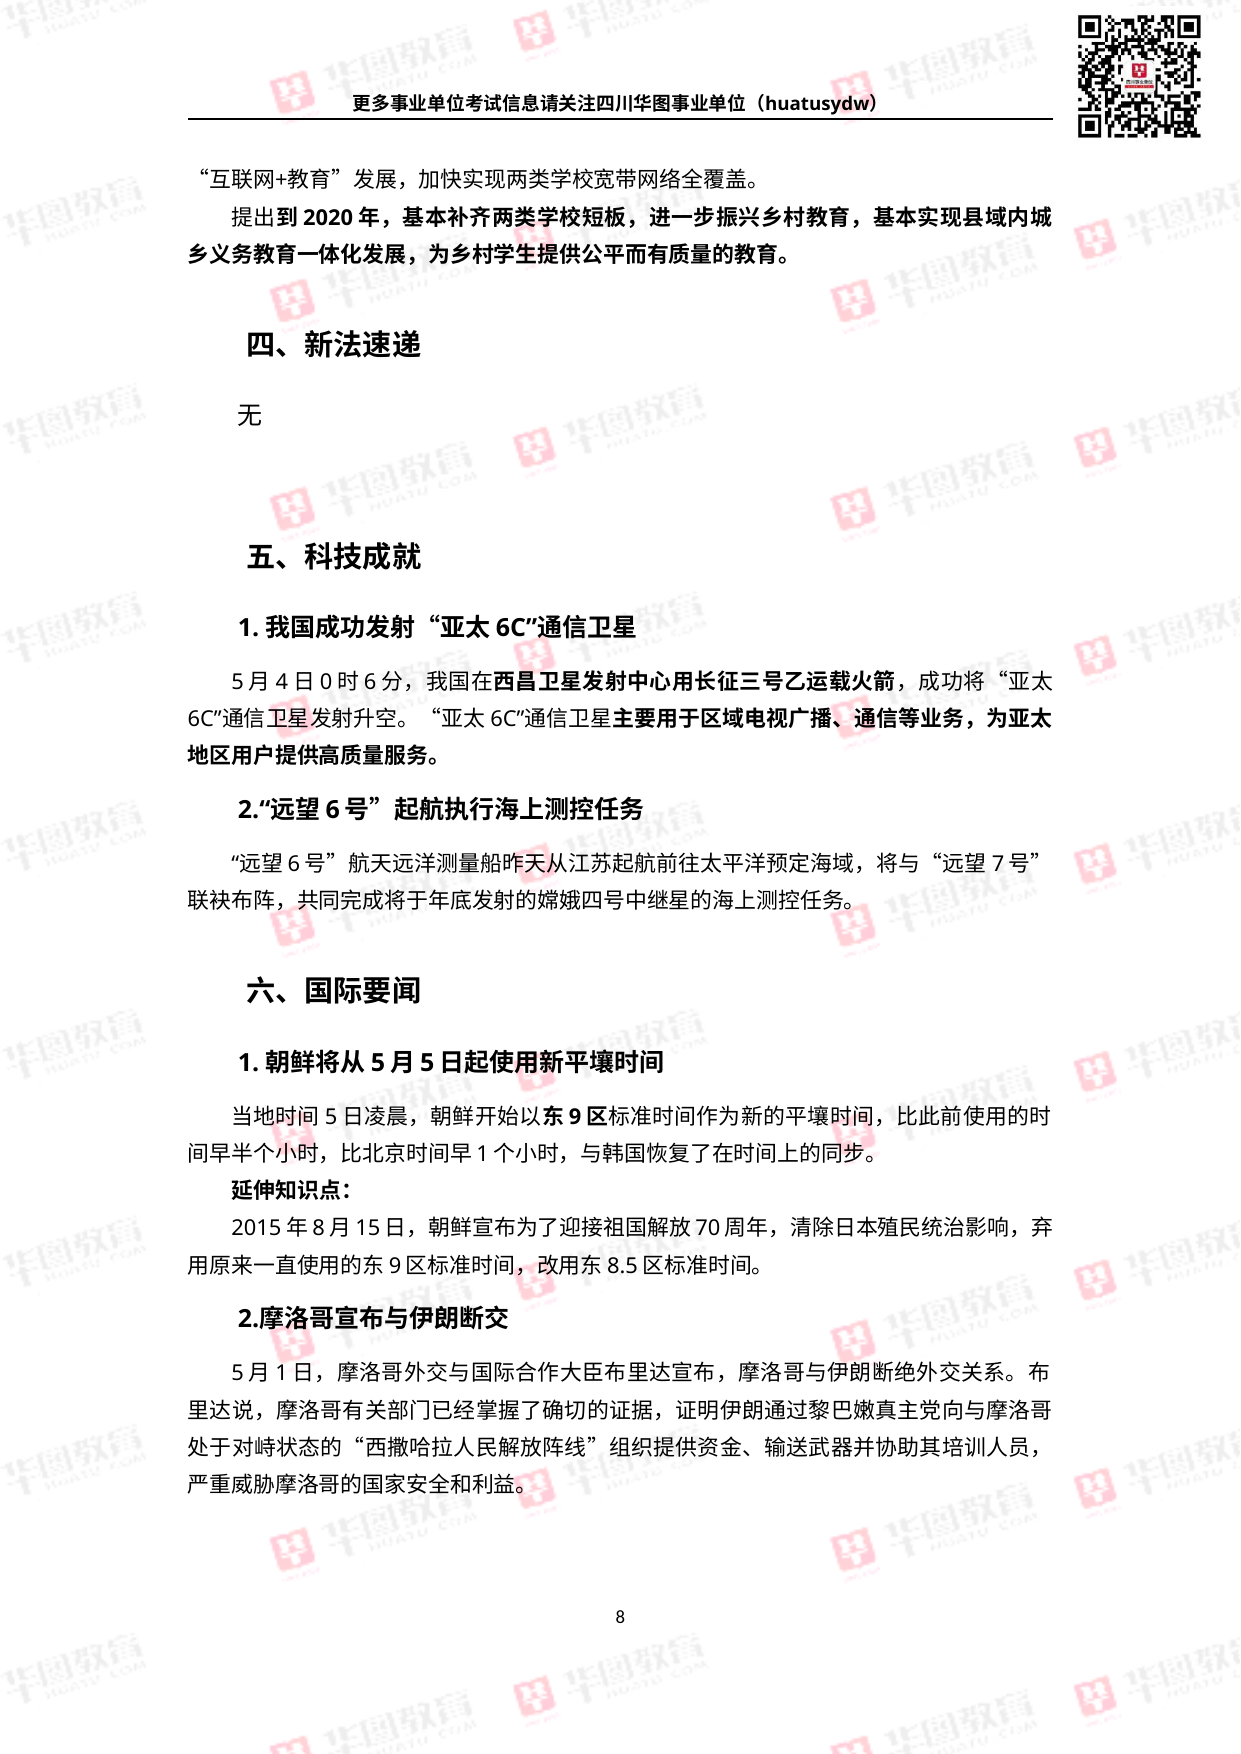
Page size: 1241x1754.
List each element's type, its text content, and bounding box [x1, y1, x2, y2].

text 四、新法速递 [187, 310, 1053, 375]
text 5月4日0时6分，我国在西昌卫星发射中心用长征三号乙运载火箭，成功将“亚太6C”通信卫星发射升空。“亚太6C”通信卫星主要用于区域电视广播、通信等业务，为亚太地区用户提供高质量服务。 [187, 663, 1053, 771]
text 5月1日，摩洛哥外交与国际合作大臣布里达宣布，摩洛哥与伊朗断绝外交关系。布里达说，摩洛哥有关部门已经掌握了确切的证据，证明伊朗通过黎巴嫩真主党向与摩洛哥处于对峙状态的“西撒哈拉人民解放阵线”组织提供资金、输送武器并协助其培训人员，严重威胁摩洛哥的国家安全和利益。 [187, 1355, 1053, 1499]
text “远望6号”航天远洋测量船昨天从江苏起航前往太平洋预定海域，将与“远望7号”联袂布阵，共同完成将于年底发射的嫦娥四号中继星的海上测控任务。 [187, 846, 1053, 916]
text 2015年8月15日，朝鲜宣布为了迎接祖国解放70周年，清除日本殖民统治影响，弃用原来一直使用的东9区标准时间，改用东8.5区标准时间。 [187, 1210, 1053, 1280]
text 无 [187, 381, 1053, 446]
text 1. 朝鲜将从5月5日起使用新平壤时间 [187, 1028, 1053, 1093]
text 当地时间5日凌晨，朝鲜开始以东9区标准时间作为新的平壤时间，比此前使用的时间早半个小时，比北京时间早1个小时，与韩国恢复了在时间上的同步。 [187, 1098, 1053, 1168]
text 提出到2020年，基本补齐两类学校短板，进一步振兴乡村教育，基本实现县域内城乡义务教育一体化发展，为乡村学生提供公平而有质量的教育。 [187, 199, 1053, 269]
text 2.“远望6号”起航执行海上测控任务 [187, 775, 1053, 840]
text 五、科技成就 [187, 522, 1053, 587]
text 2.摩洛哥宣布与伊朗断交 [187, 1284, 1053, 1349]
text 六、国际要闻 [187, 957, 1053, 1022]
text 延伸知识点： [187, 1173, 1053, 1205]
text 1. 我国成功发射“亚太6C”通信卫星 [187, 593, 1053, 658]
picture [1068, 6, 1206, 143]
